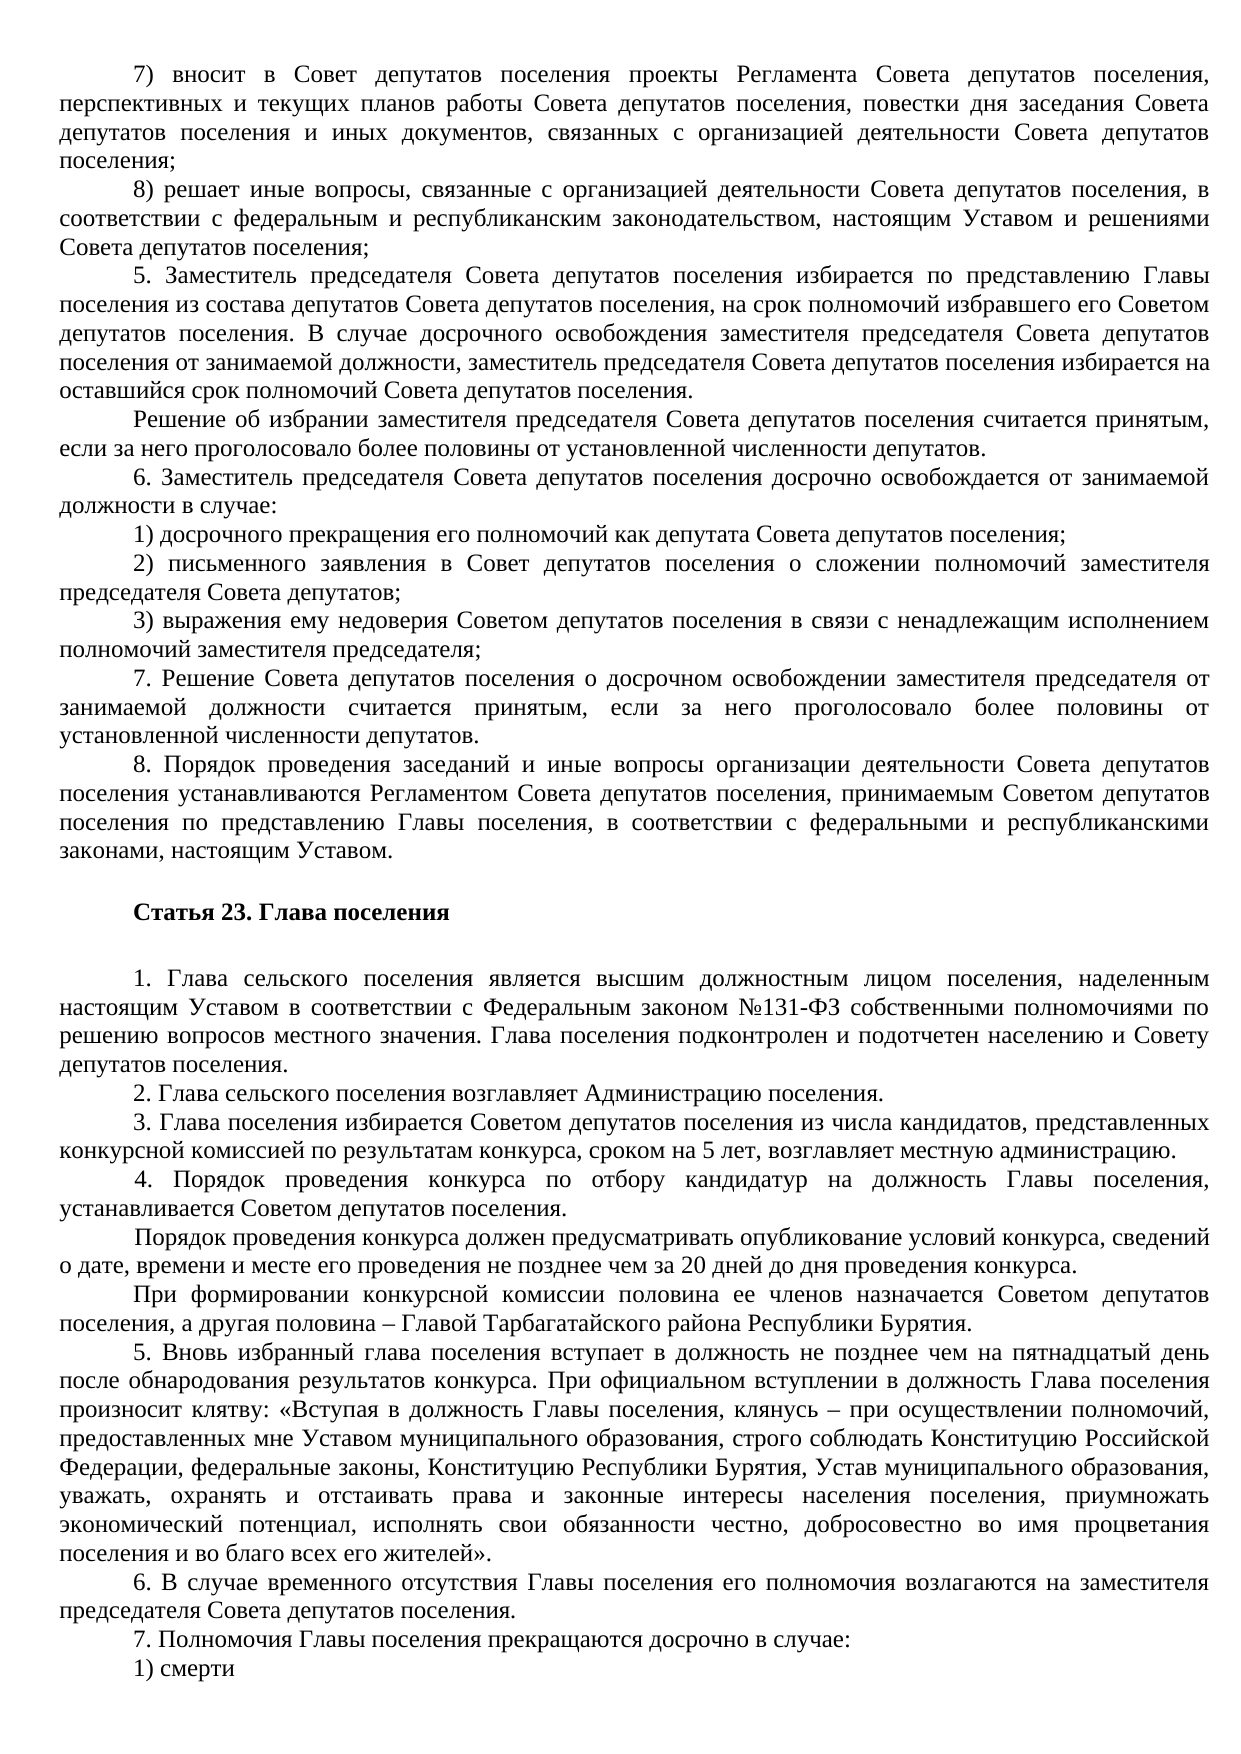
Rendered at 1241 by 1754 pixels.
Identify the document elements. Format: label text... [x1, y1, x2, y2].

text 5. Вновь избранный глава поселения вступает в должность не позднее чем на пятнадцатый день после обнародования результатов конкурса. При официальном вступлении в должность Глава поселения произносит клятву: «Вступая в должность Главы поселения, клянусь – при осуществлении полномочий, предоставленных мне Уставом муниципального образования, строго соблюдать Конституцию Российской Федерации, федеральные законы, Конституцию Республики Бурятия, Устав муниципального образования, уважать, охранять и отстаивать права и законные интересы населения поселения, приумножать экономический потенциал, исполнять свои обязанности честно, добросовестно во имя процветания поселения и во благо всех его жителей». [59, 1337, 1211, 1567]
text 6. Заместитель председателя Совета депутатов поселения досрочно освобождается от занимаемой должности в случае: [59, 462, 1211, 519]
text 8) решает иные вопросы, связанные с организацией деятельности Совета депутатов поселения, в соответствии с федеральным и республиканским законодательством, настоящим Уставом и решениями Совета депутатов поселения; [59, 174, 1211, 260]
text 2) письменного заявления в Совет депутатов поселения о сложении полномочий заместителя председателя Совета депутатов; [59, 548, 1211, 605]
text 4. Порядок проведения конкурса по отбору кандидатур на должность Главы поселения, устанавливается Советом депутатов поселения. [59, 1164, 1211, 1222]
text 1) досрочного прекращения его полномочий как депутата Совета депутатов поселения; [59, 519, 1211, 548]
text Решение об избрании заместителя председателя Совета депутатов поселения считается принятым, если за него проголосовало более половины от установленной численности депутатов. [59, 404, 1211, 462]
text При формировании конкурсной комиссии половина ее членов назначается Советом депутатов поселения, а другая половина – Главой Тарбагатайского района Республики Бурятия. [59, 1279, 1211, 1337]
text 7) вносит в Совет депутатов поселения проекты Регламента Совета депутатов поселения, перспективных и текущих планов работы Совета депутатов поселения, повестки дня заседания Совета депутатов поселения и иных документов, связанных с организацией деятельности Совета депутатов поселения; [59, 59, 1211, 174]
text Статья 23. Глава поселения [59, 897, 1211, 926]
text 8. Порядок проведения заседаний и иные вопросы организации деятельности Совета депутатов поселения устанавливаются Регламентом Совета депутатов поселения, принимаемым Советом депутатов поселения по представлению Главы поселения, в соответствии с федеральными и республиканскими законами, настоящим Уставом. [59, 749, 1211, 864]
text 1) смерти [59, 1653, 1211, 1682]
text Порядок проведения конкурса должен предусматривать опубликование условий конкурса, сведений о дате, времени и месте его проведения не позднее чем за 20 дней до дня проведения конкурса. [59, 1222, 1211, 1279]
text 6. В случае временного отсутствия Главы поселения его полномочия возлагаются на заместителя председателя Совета депутатов поселения. [59, 1567, 1211, 1624]
text 7. Решение Совета депутатов поселения о досрочном освобождении заместителя председателя от занимаемой должности считается принятым, если за него проголосовало более половины от установленной численности депутатов. [59, 663, 1211, 749]
text 2. Глава сельского поселения возглавляет Администрацию поселения. [59, 1078, 1211, 1107]
text 7. Полномочия Главы поселения прекращаются досрочно в случае: [59, 1624, 1211, 1653]
text 1. Глава сельского поселения является высшим должностным лицом поселения, наделенным настоящим Уставом в соответствии с Федеральным законом №131-ФЗ собственными полномочиями по решению вопросов местного значения. Глава поселения подконтролен и подотчетен населению и Совету депутатов поселения. [59, 963, 1211, 1078]
text 3. Глава поселения избирается Советом депутатов поселения из числа кандидатов, представленных конкурсной комиссией по результатам конкурса, сроком на 5 лет, возглавляет местную администрацию. [59, 1107, 1211, 1164]
text 3) выражения ему недоверия Советом депутатов поселения в связи с ненадлежащим исполнением полномочий заместителя председателя; [59, 605, 1211, 663]
text 5. Заместитель председателя Совета депутатов поселения избирается по представлению Главы поселения из состава депутатов Совета депутатов поселения, на срок полномочий избравшего его Советом депутатов поселения. В случае досрочного освобождения заместителя председателя Совета депутатов поселения от занимаемой должности, заместитель председателя Совета депутатов поселения избирается на оставшийся срок полномочий Совета депутатов поселения. [59, 260, 1211, 404]
